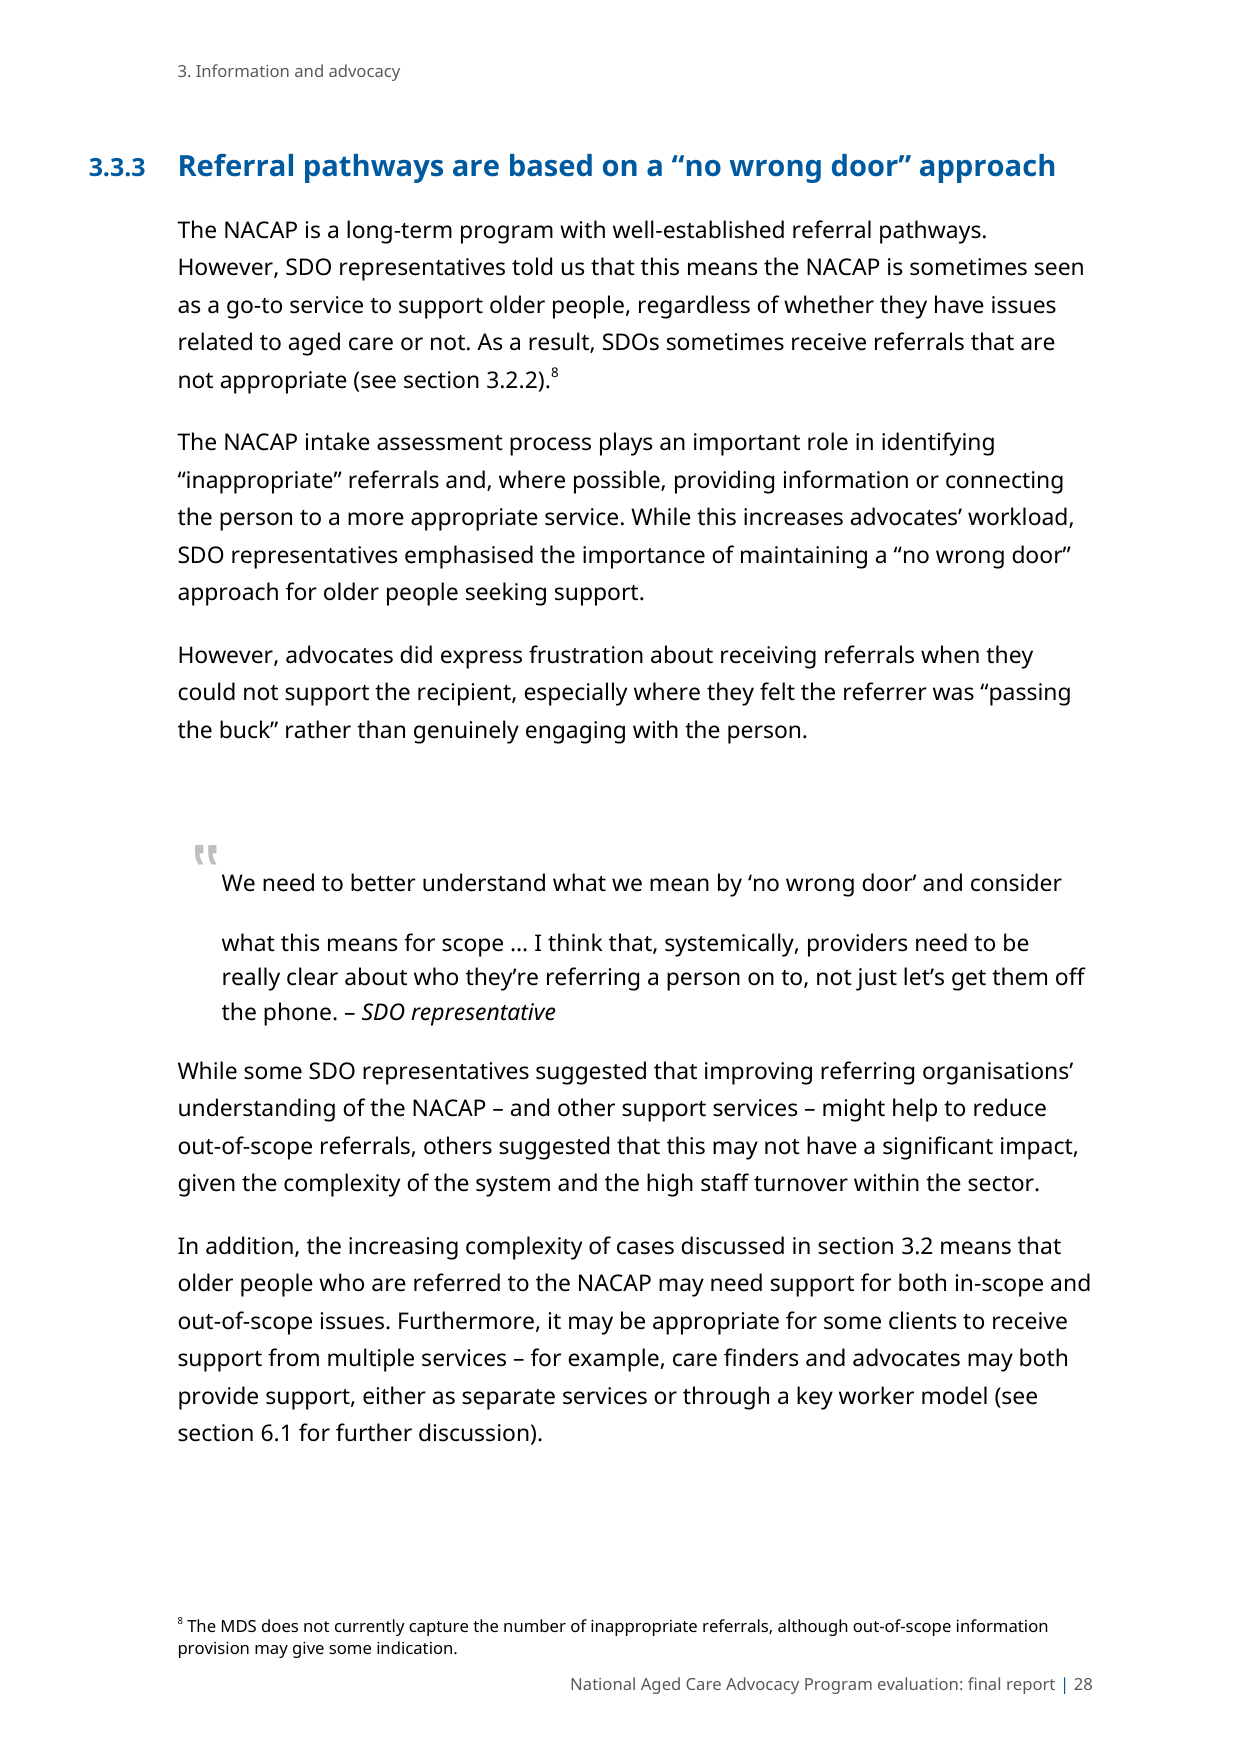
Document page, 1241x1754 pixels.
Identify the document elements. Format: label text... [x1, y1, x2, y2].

text In addition, the increasing complexity of cases discussed in section 3.2 means that older people who are referred to the NACAP may need support for both in-scope and out-of-scope issues. Furthermore, it may be appropriate for some clients to receive support from multiple services – for example, care finders and advocates may both provide support, either as separate services or through a key worker model (see section 6.1 for further discussion). [177, 1230, 1092, 1449]
text We need to better understand what we mean by ‘no wrong door’ and consider what this means for scope … I think that, systemically, providers need to be really clear about who they’re referring a person on to, not just let’s get them off the phone. – SDO representative [192, 751, 1092, 1027]
text The NACAP intake assessment process plays an important role in identifying “inappropriate” referrals and, where possible, providing information or connecting the person to a more appropriate service. While this increases advocates’ workload, SDO representatives emphasised the importance of maintaining a “no wrong door” approach for older people seeking support. [177, 426, 1092, 607]
subtitle Referral pathways are based on a “no wrong door” approach [88, 145, 1092, 185]
text The NACAP is a long-term program with well-established referral pathways. However, SDO representatives told us that this means the NACAP is sometimes seen as a go-to service to support older people, regardless of whether they have issues related to aged care or not. As a result, SDOs sometimes receive referrals that are not appropriate (see section 3.2.2). [177, 214, 1092, 395]
text However, advocates did express frustration about receiving referrals when they could not support the recipient, especially where they felt the referrer was “passing the buck” rather than genuinely engaging with the person. [177, 639, 1092, 745]
text While some SDO representatives suggested that improving referring organisations’ understanding of the NACAP – and other support services – might help to reduce out-of-scope referrals, others suggested that this may not have a significant impact, given the complexity of the system and the high staff turnover within the sector. [177, 1055, 1092, 1199]
